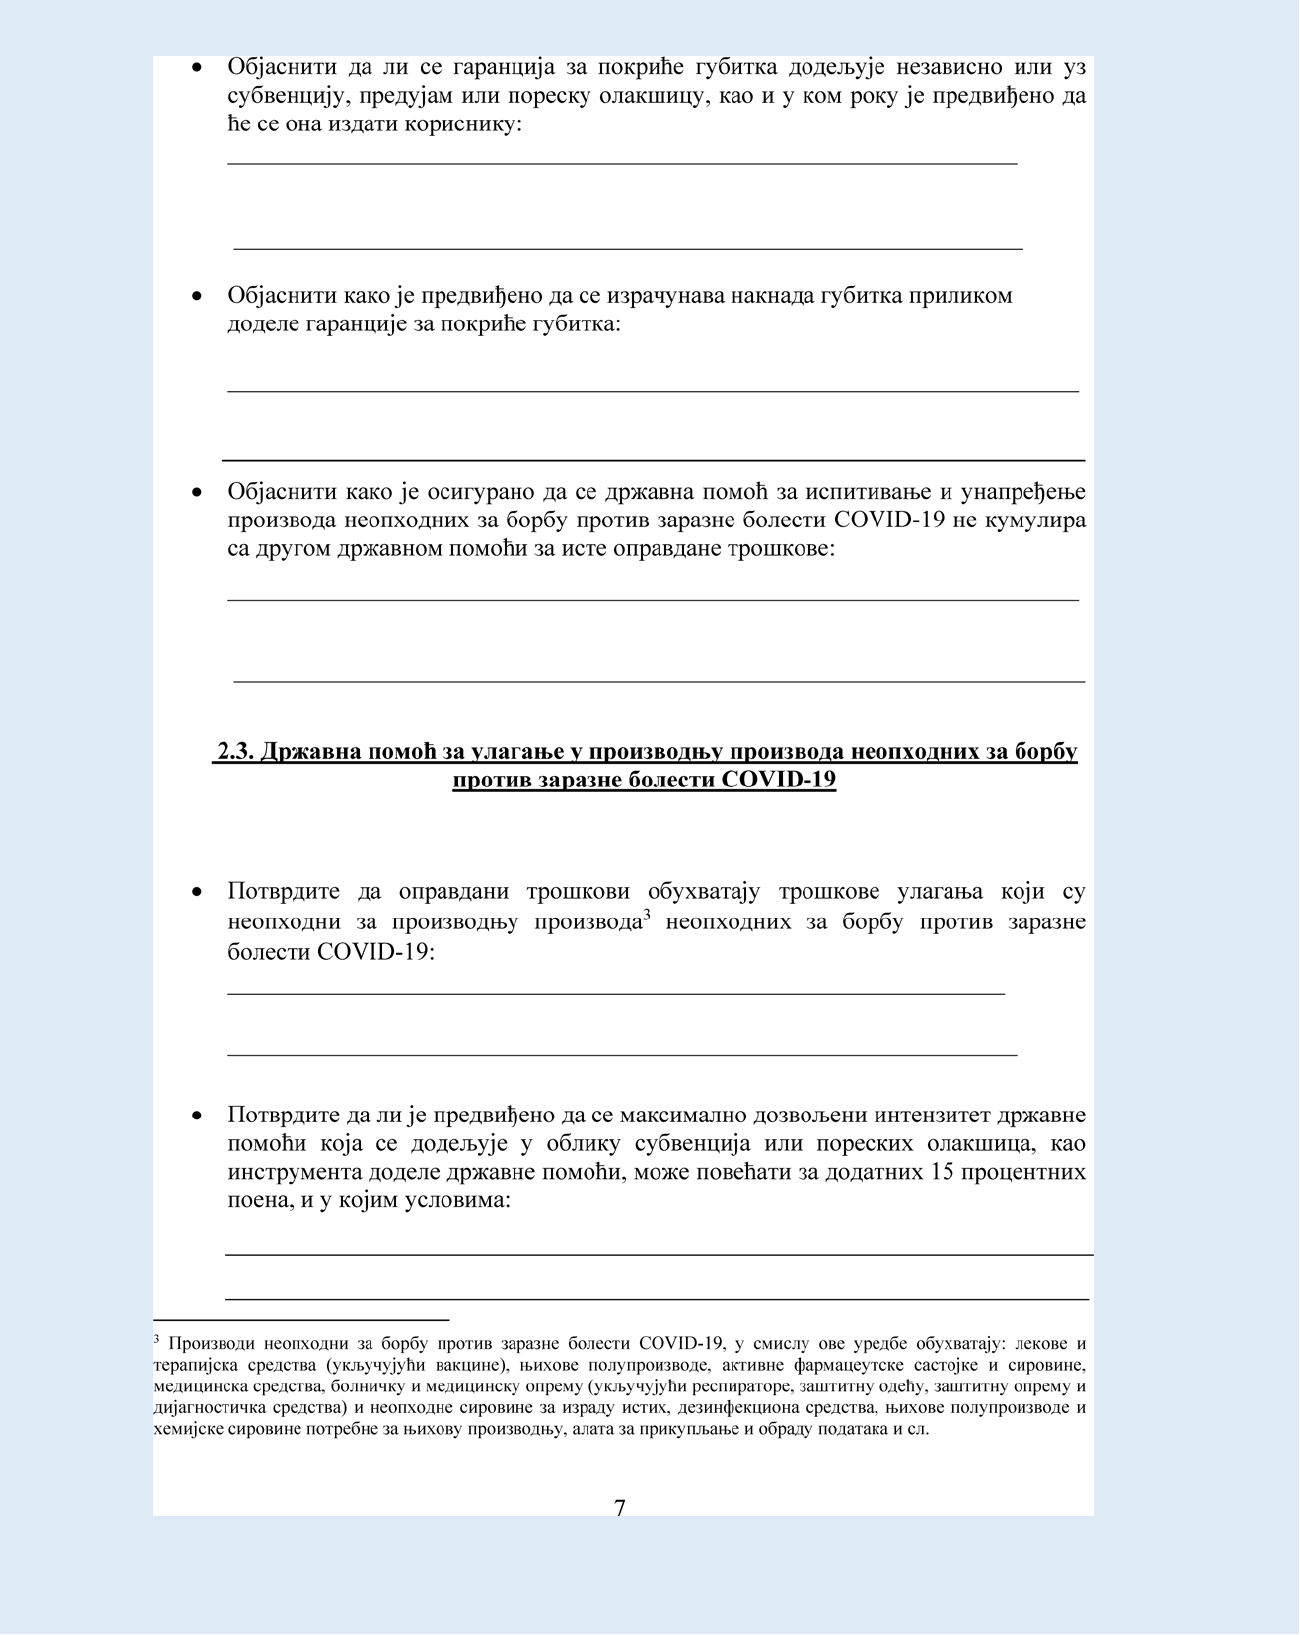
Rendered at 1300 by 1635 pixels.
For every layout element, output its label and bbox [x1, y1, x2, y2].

picture [153, 56, 1094, 1516]
